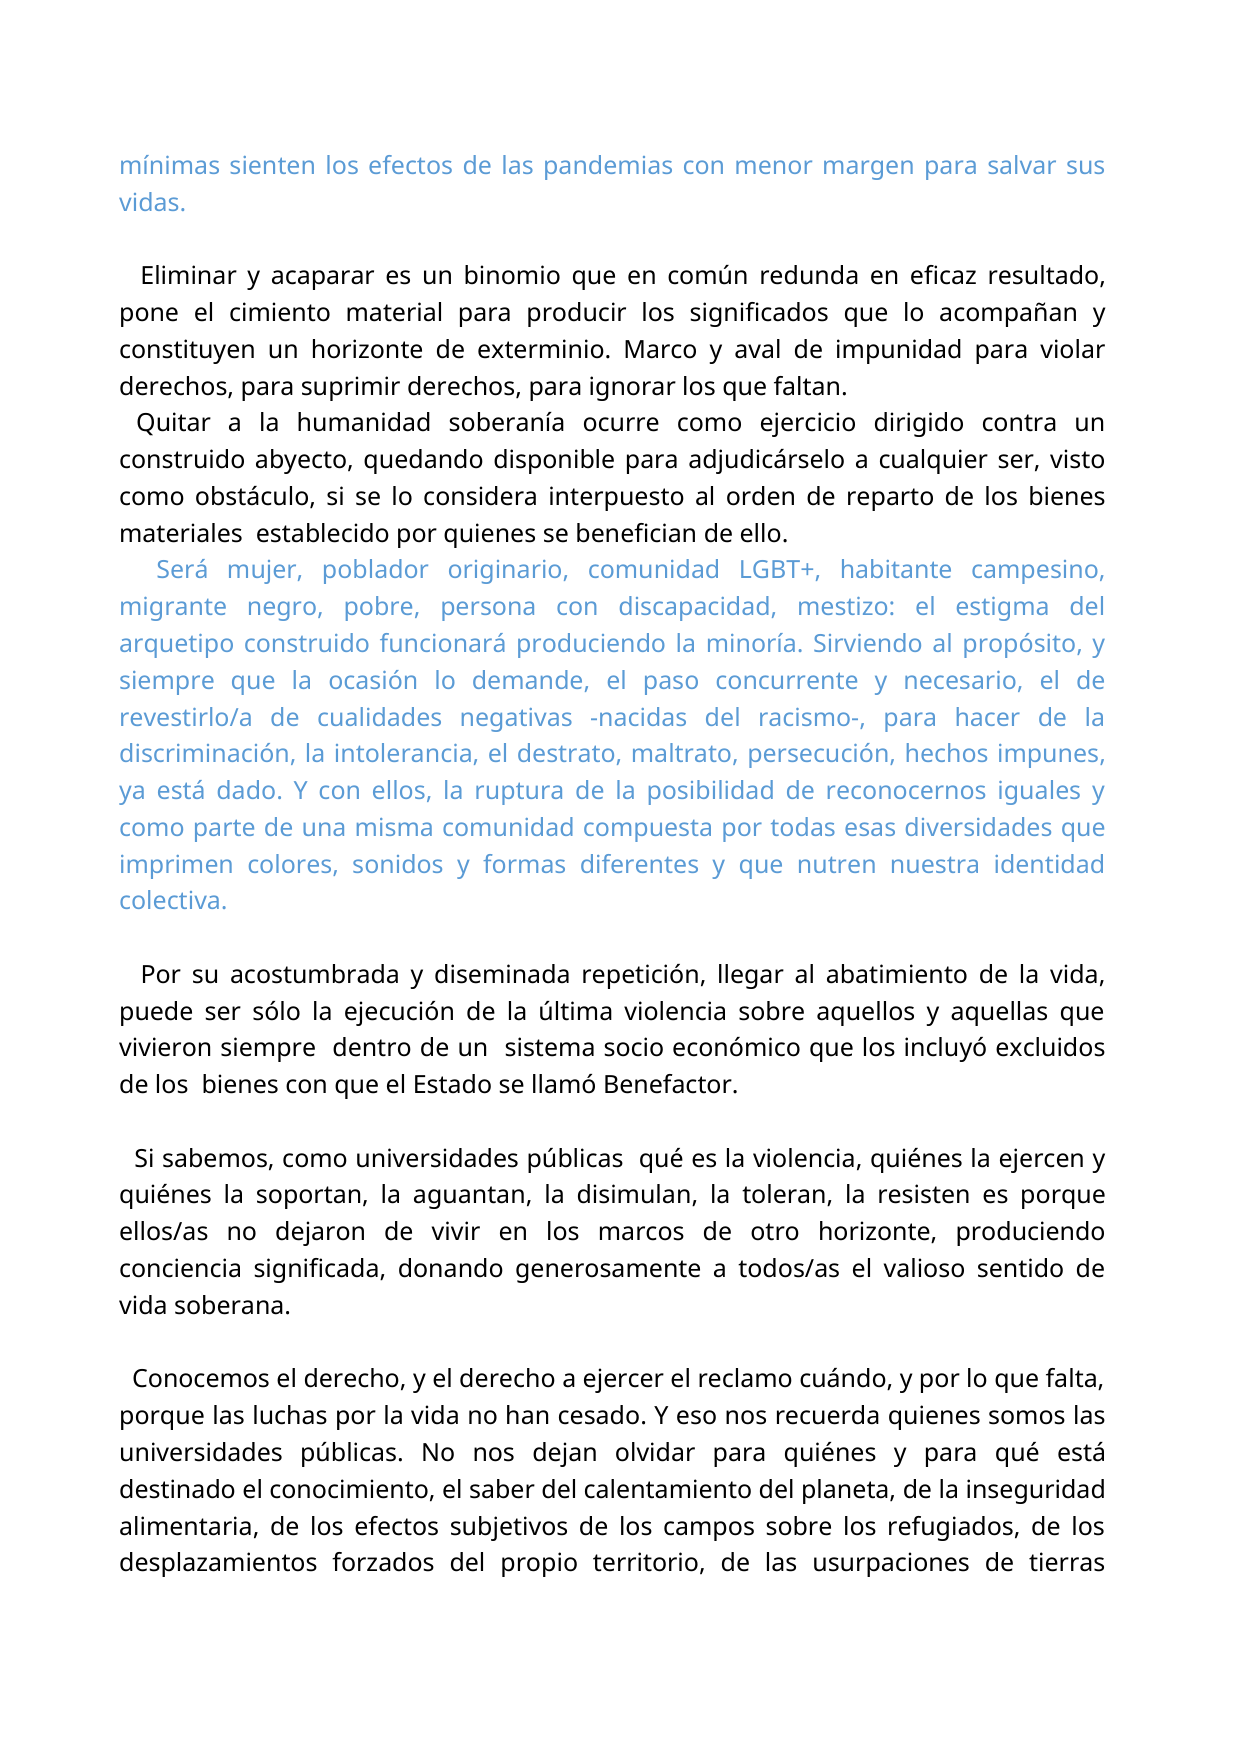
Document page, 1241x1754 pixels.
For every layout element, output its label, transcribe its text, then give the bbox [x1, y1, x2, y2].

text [119, 148, 1107, 218]
text Será mujer, poblador originario, comunidad LGBT+, habitante campesino, migrante negro, pobre, persona con discapacidad, mestizo: el estigma del arquetipo construido funcionará produciendo la minoría. Sirviendo al propósito, y siempre que la ocasión lo demande, el paso concurrente y necesario, el de revestirlo/a de cualidades negativas -nacidas del racismo-, para hacer de la discriminación, la intolerancia, el destrato, maltrato, persecución, hechos impunes, ya está dado. Y con ellos, la ruptura de la posibilidad de reconocernos iguales y como parte de una misma comunidad compuesta por todas esas diversidades que imprimen colores, sonidos y formas diferentes y que nutren nuestra identidad colectiva. [119, 552, 1107, 917]
text Si sabemos, como universidades públicas qué es la violencia, quiénes la ejercen y quiénes la soportan, la aguantan, la disimulan, la toleran, la resisten es porque ellos/as no dejaron de vivir en los marcos de otro horizonte, produciendo conciencia significada, donando generosamente a todos/as el valioso sentido de vida soberana. [119, 1140, 1107, 1322]
text Quitar a la humanidad soberanía ocurre como ejercicio dirigido contra un construido abyecto, quedando disponible para adjudicárselo a cualquier ser, visto como obstáculo, si se lo considera interpuesto al orden de reparto de los bienes materiales establecido por quienes se benefician de ello. [119, 405, 1107, 549]
text Eliminar y acaparar es un binomio que en común redunda en eficaz resultado, pone el cimiento material para producir los significados que lo acompañan y constituyen un horizonte de exterminio. Marco y aval de impunidad para violar derechos, para suprimir derechos, para ignorar los que faltan. [119, 258, 1107, 402]
text Por su acostumbrada y diseminada repetición, llegar al abatimiento de la vida, puede ser sólo la ejecución de la última violencia sobre aquellos y aquellas que vivieron siempre dentro de un sistema socio económico que los incluyó excluidos de los bienes con que el Estado se llamó Benefactor. [119, 957, 1107, 1101]
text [119, 1361, 1107, 1579]
